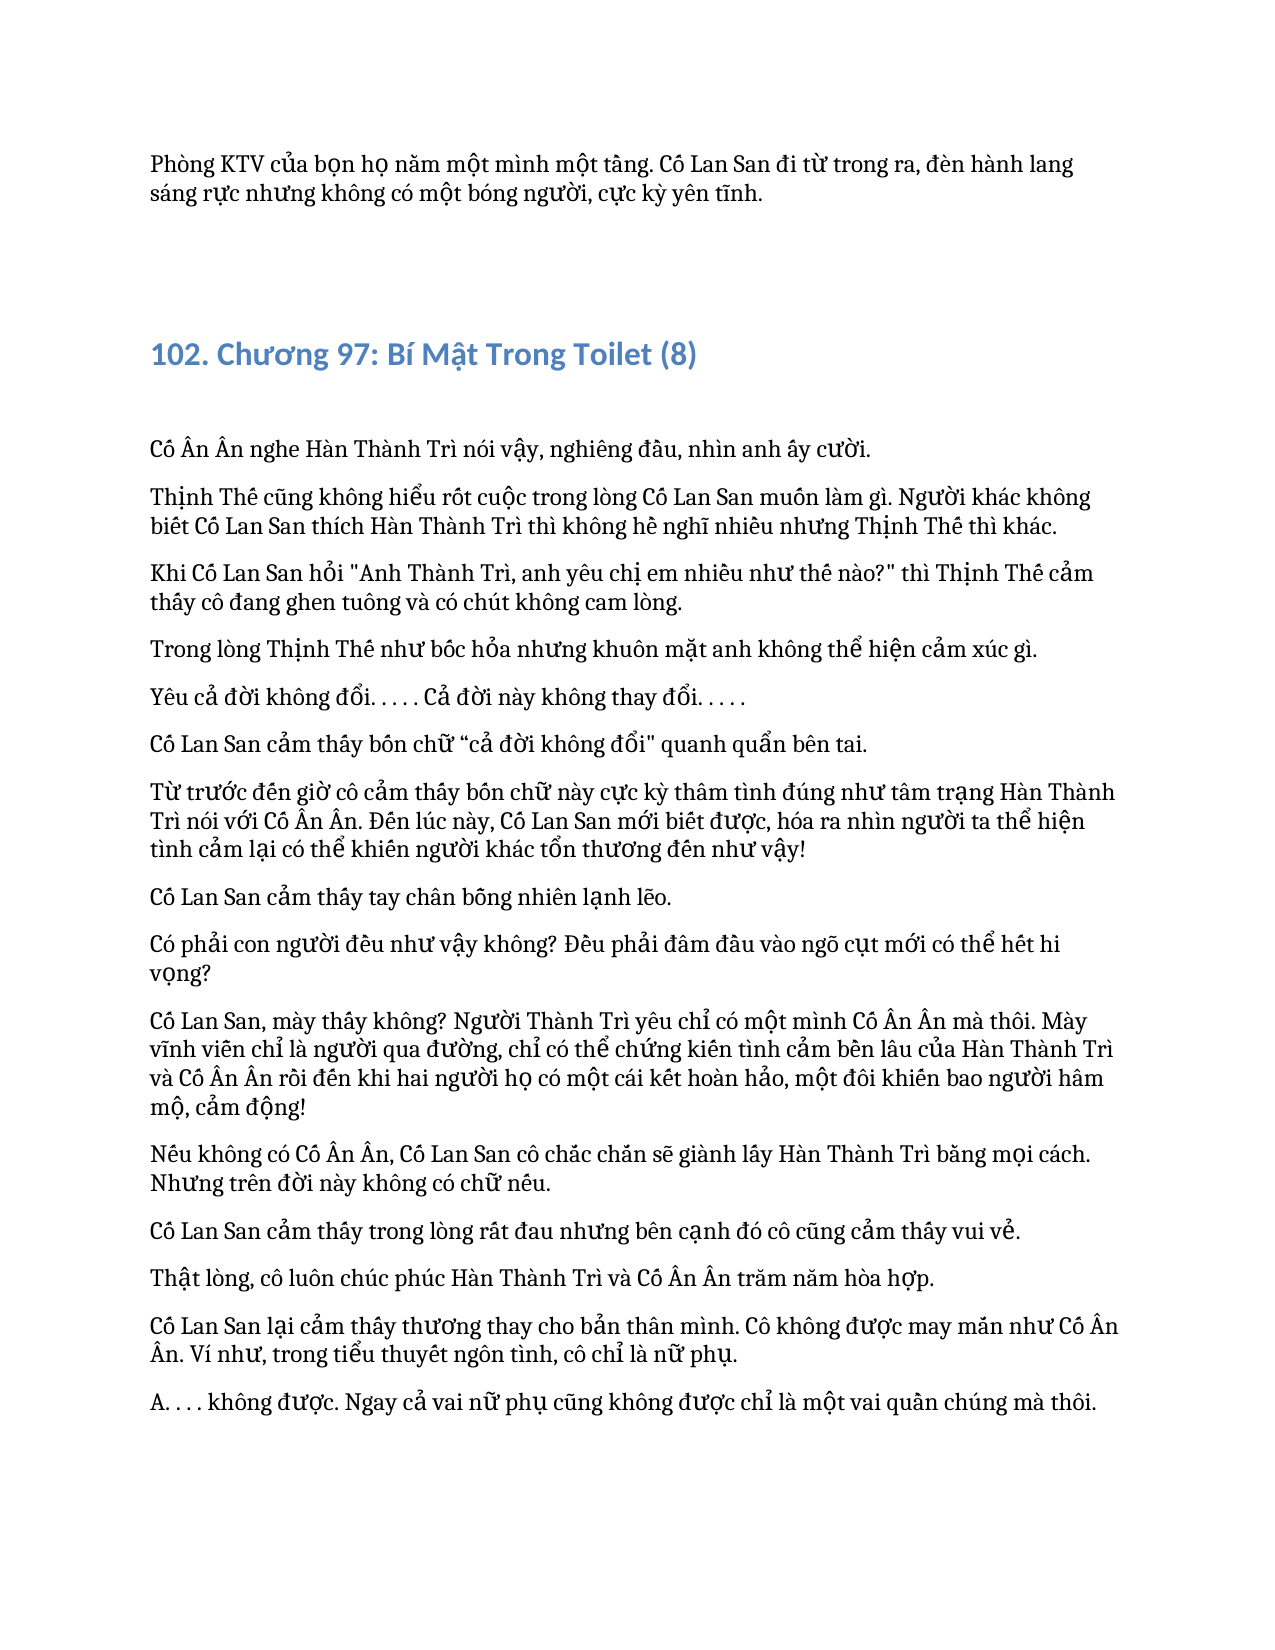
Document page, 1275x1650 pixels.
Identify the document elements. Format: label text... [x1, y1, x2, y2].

subtitle 102. Chương 97: Bí Mật Trong Toilet (8) [150, 333, 1125, 374]
text A. . . . không được. Ngay cả vai nữ phụ cũng không được chỉ là một vai quần chúng mà thôi. [150, 1388, 1125, 1417]
text Cố Lan San cảm thấy tay chân bỗng nhiên lạnh lẽo. [150, 883, 1125, 912]
text Nếu không có Cố Ân Ân, Cố Lan San cô chắc chắn sẽ giành lấy Hàn Thành Trì bằng mọi cách. Nhưng trên đời này không có chữ nếu. [150, 1140, 1125, 1198]
text Phòng KTV của bọn họ nằm một mình một tầng. Cố Lan San đi từ trong ra, đèn hành lang sáng rực nhưng không có một bóng người, cực kỳ yên tĩnh. [150, 150, 1125, 207]
text Thịnh Thế cũng không hiểu rốt cuộc trong lòng Cố Lan San muốn làm gì. Người khác không biết Cố Lan San thích Hàn Thành Trì thì không hề nghĩ nhiều nhưng Thịnh Thế thì khác. [150, 483, 1125, 540]
text Cố Ân Ân nghe Hàn Thành Trì nói vậy, nghiêng đầu, nhìn anh ấy cười. [150, 378, 1125, 464]
text Cố Lan San cảm thấy bốn chữ “cả đời không đổi" quanh quẩn bên tai. [150, 730, 1125, 759]
text Thật lòng, cô luôn chúc phúc Hàn Thành Trì và Cố Ân Ân trăm năm hòa hợp. [150, 1264, 1125, 1293]
text Yêu cả đời không đổi. . . . . Cả đời này không thay đổi. . . . . [150, 683, 1125, 712]
text Cố Lan San cảm thấy trong lòng rất đau nhưng bên cạnh đó cô cũng cảm thấy vui vẻ. [150, 1217, 1125, 1245]
text Từ trước đến giờ cô cảm thấy bốn chữ này cực kỳ thâm tình đúng như tâm trạng Hàn Thành Trì nói với Cố Ân Ân. Đến lúc này, Cố Lan San mới biết được, hóa ra nhìn người ta thể hiện tình cảm lại có thể khiến người khác tổn thương đến như vậy! [150, 778, 1125, 864]
text Khi Cố Lan San hỏi "Anh Thành Trì, anh yêu chị em nhiều như thế nào?" thì Thịnh Thế cảm thấy cô đang ghen tuông và có chút không cam lòng. [150, 559, 1125, 617]
text Cố Lan San, mày thấy không? Người Thành Trì yêu chỉ có một mình Cố Ân Ân mà thôi. Mày vĩnh viễn chỉ là người qua đường, chỉ có thể chứng kiến tình cảm bền lâu của Hàn Thành Trì và Cố Ân Ân rồi đến khi hai người họ có một cái kết hoàn hảo, một đôi khiến bao người hâm mộ, cảm động! [150, 1007, 1125, 1122]
text Cố Lan San lại cảm thấy thương thay cho bản thân mình. Cô không được may mắn như Cố Ân Ân. Ví như, trong tiểu thuyết ngôn tình, cô chỉ là nữ phụ. [150, 1312, 1125, 1369]
text Trong lòng Thịnh Thế như bốc hỏa nhưng khuôn mặt anh không thể hiện cảm xúc gì. [150, 635, 1125, 664]
text Có phải con người đều như vậy không? Đều phải đâm đầu vào ngõ cụt mới có thể hết hi vọng? [150, 930, 1125, 988]
